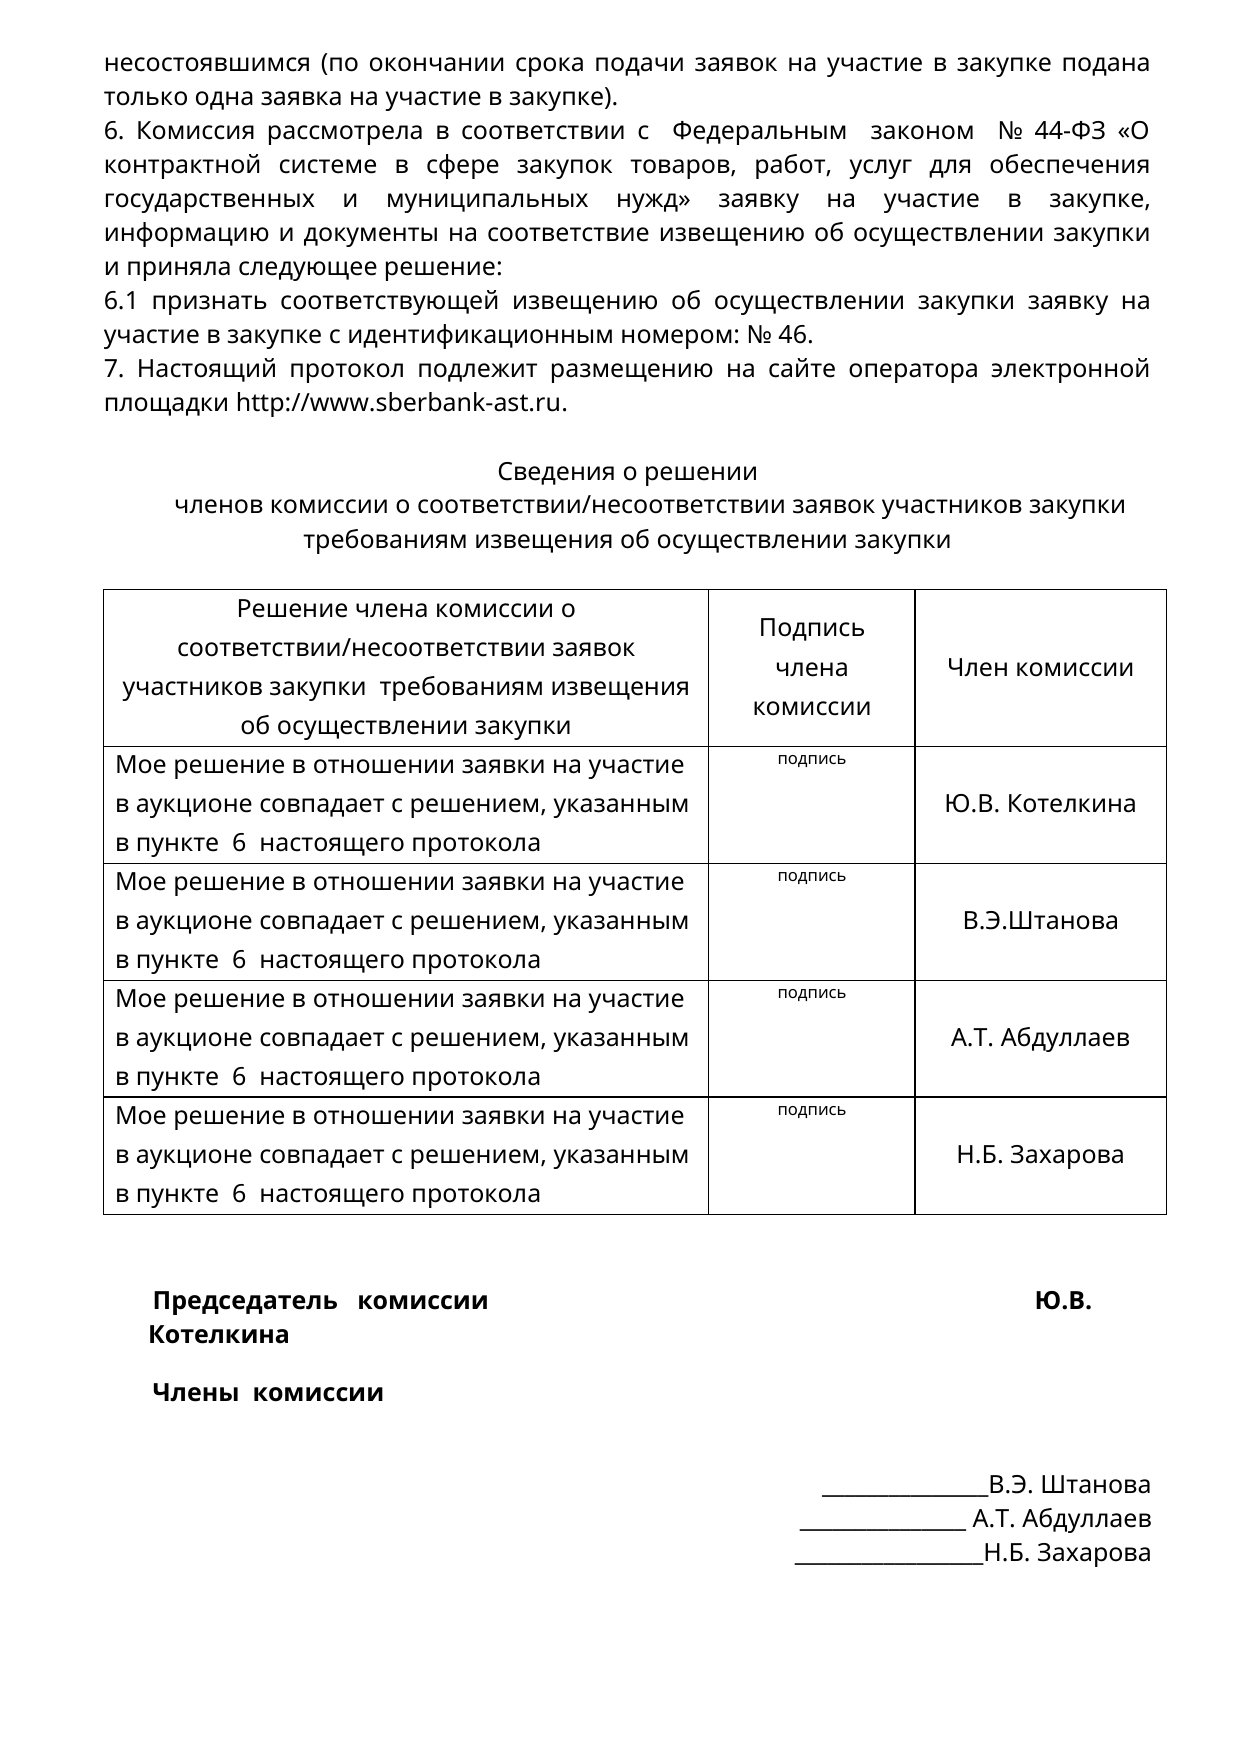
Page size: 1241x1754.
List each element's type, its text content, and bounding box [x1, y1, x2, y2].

table_cell Мое решение в отношении заявки на участие в аукционе совпадает с решением, указанным в пункте 6 настоящего протокола [104, 981, 708, 1096]
text _________________Н.Б. Захарова [103, 1535, 1152, 1569]
text Члены комиссии [133, 1375, 1152, 1409]
table_cell Мое решение в отношении заявки на участие в аукционе совпадает с решением, указанным в пункте 6 настоящего протокола [104, 747, 708, 862]
text _______________В.Э. Штанова [103, 1467, 1152, 1501]
table_cell А.Т. Абдуллаев [916, 981, 1166, 1096]
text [103, 44, 1152, 112]
table_cell Мое решение в отношении заявки на участие в аукционе совпадает с решением, указанным в пункте 6 настоящего протокола [104, 864, 708, 979]
table_cell Мое решение в отношении заявки на участие в аукционе совпадает с решением, указанным в пункте 6 настоящего протокола [104, 1098, 708, 1213]
text _______________ А.Т. Абдуллаев [103, 1501, 1152, 1535]
text Сведения о решении [103, 453, 1152, 487]
table_cell подпись [709, 981, 914, 1096]
table_cell Н.Б. Захарова [916, 1098, 1166, 1213]
table_header Член комиссии [916, 590, 1166, 746]
table_cell Ю.В. Котелкина [916, 747, 1166, 862]
table_cell В.Э.Штанова [916, 864, 1166, 979]
text 7. Настоящий протокол подлежит размещению на сайте оператора электронной площадки http://www.sberbank-ast.ru. [103, 351, 1152, 419]
table_cell подпись [709, 1098, 914, 1213]
table_cell подпись [709, 747, 914, 862]
table_header Подпись члена комиссии [709, 590, 914, 746]
text 6.1 признать соответствующей извещению об осуществлении закупки заявку на участие в закупке с идентификационным номером: № 46. [103, 283, 1152, 351]
table_cell подпись [709, 864, 914, 979]
text членов комиссии о соответствии/несоответствии заявок участников закупки требованиям извещения об осуществлении закупки [103, 487, 1152, 555]
text Председатель комиссии Ю.В. Котелкина [133, 1283, 1152, 1351]
table_header Решение члена комиссии о соответствии/несоответствии заявок участников закупки требованиям извещения об осуществлении закупки [104, 590, 708, 746]
text 6. Комиссия рассмотрела в соответствии с Федеральным законом № 44-ФЗ «О контрактной системе в сфере закупок товаров, работ, услуг для обеспечения государственных и муниципальных нужд» заявку на участие в закупке, информацию и документы на соответствие извещению об осуществлении закупки и приняла следующее решение: [103, 112, 1152, 283]
